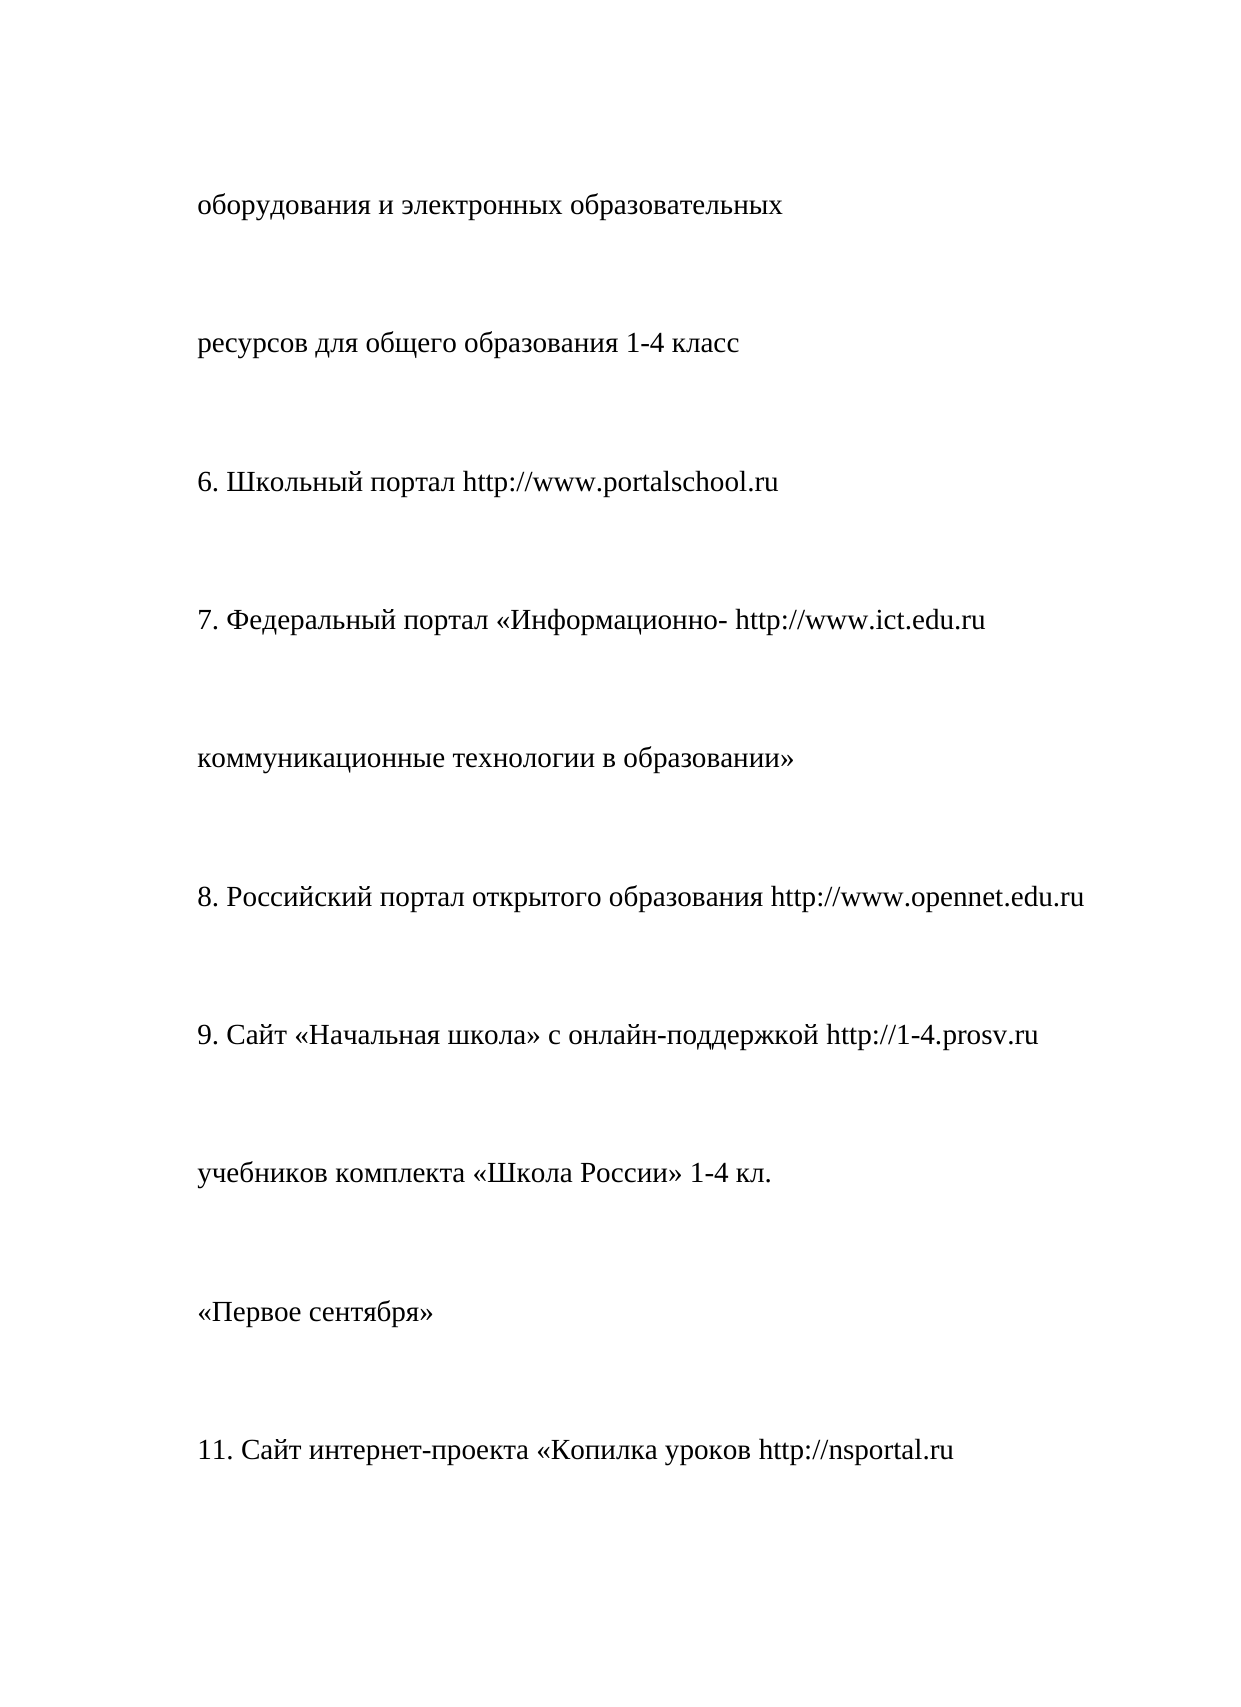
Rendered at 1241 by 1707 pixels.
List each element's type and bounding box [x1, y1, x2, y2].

text [190, 118, 1152, 1537]
